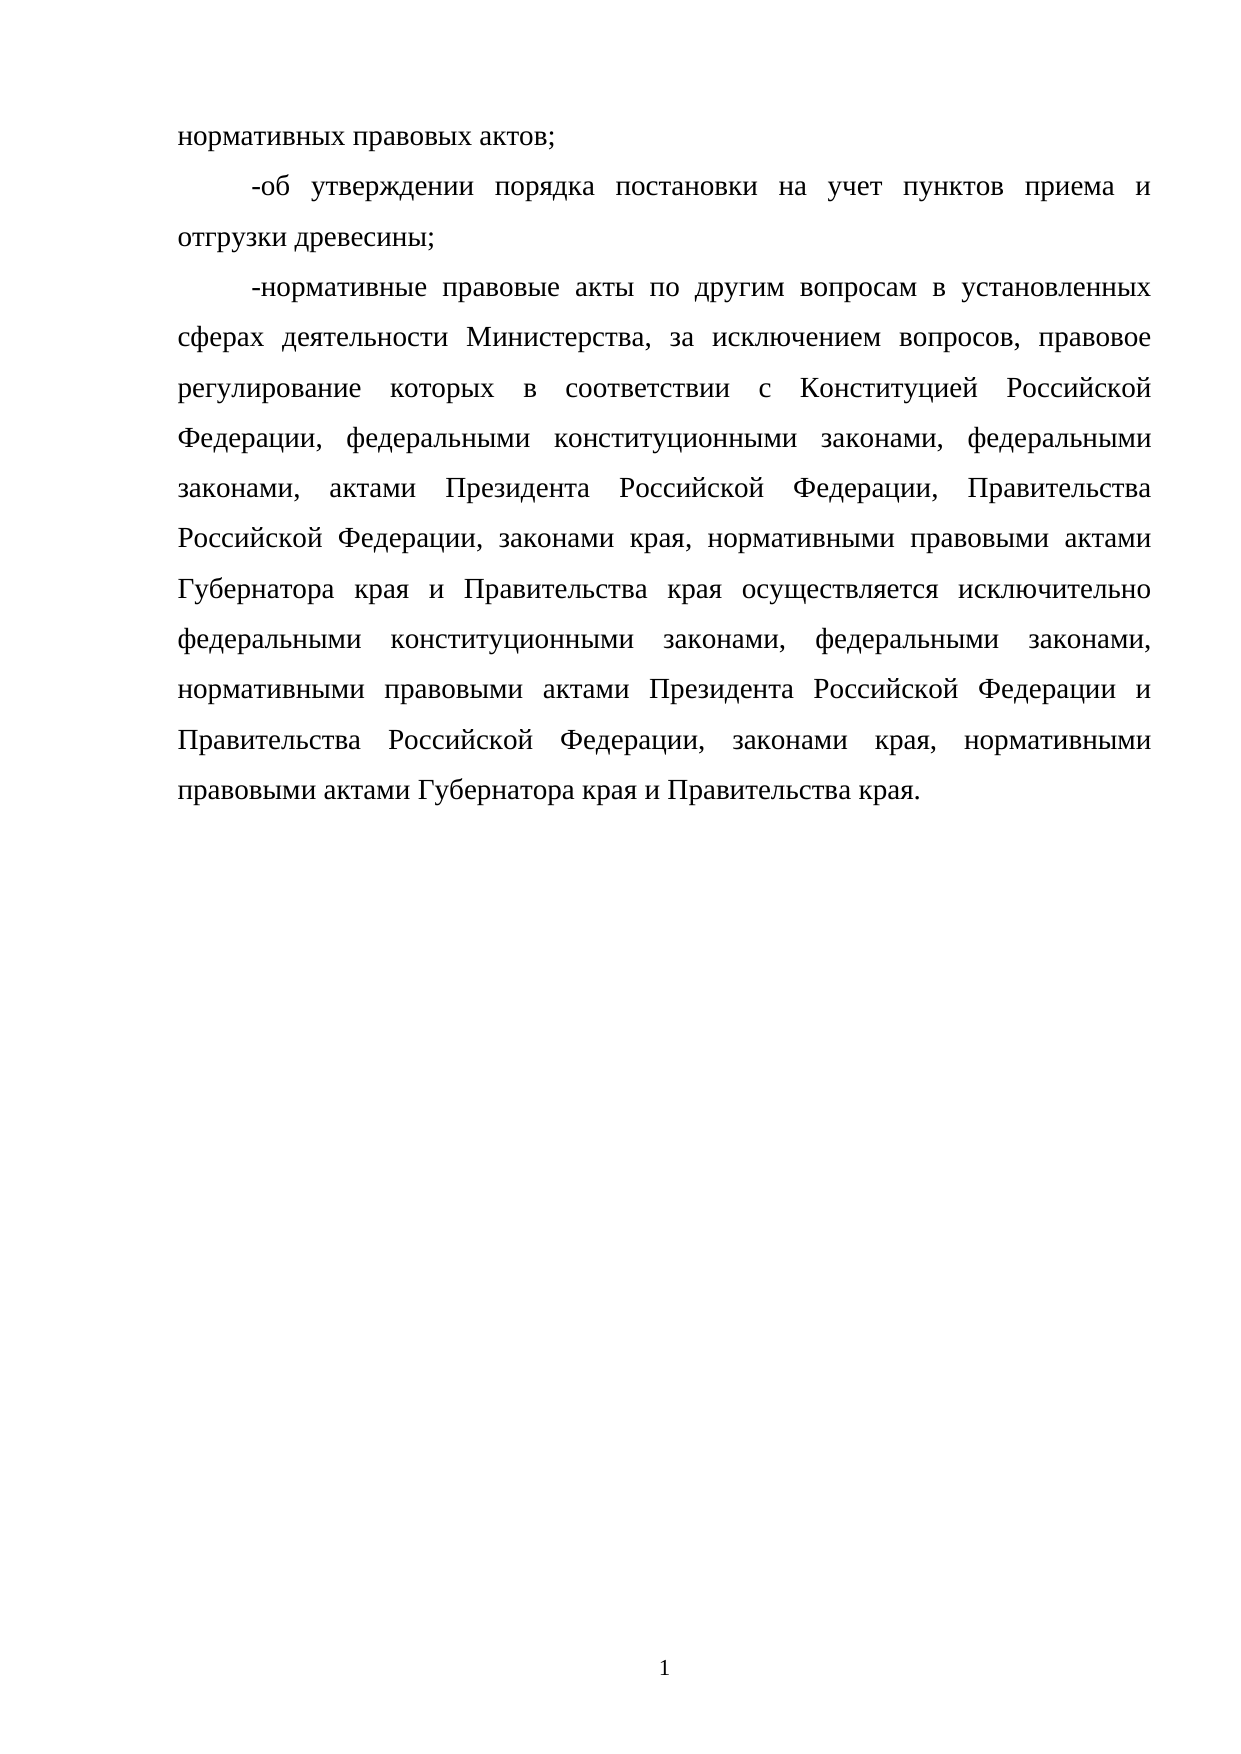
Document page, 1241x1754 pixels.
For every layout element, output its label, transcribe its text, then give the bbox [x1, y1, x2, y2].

text -об утверждении порядка постановки на учет пунктов приема и отгрузки древесины; [177, 168, 1152, 252]
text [177, 118, 1152, 152]
text -нормативные правовые акты по другим вопросам в установленных сферах деятельности Министерства, за исключением вопросов, правовое регулирование которых в соответствии с Конституцией Российской Федерации, федеральными конституционными законами, федеральными законами, актами Президента Российской Федерации, Правительства Российской Федерации, законами края, нормативными правовыми актами Губернатора края и Правительства края осуществляется исключительно федеральными конституционными законами, федеральными законами, нормативными правовыми актами Президента Российской Федерации и Правительства Российской Федерации, законами края, нормативными правовыми актами Губернатора края и Правительства края. [177, 269, 1152, 806]
